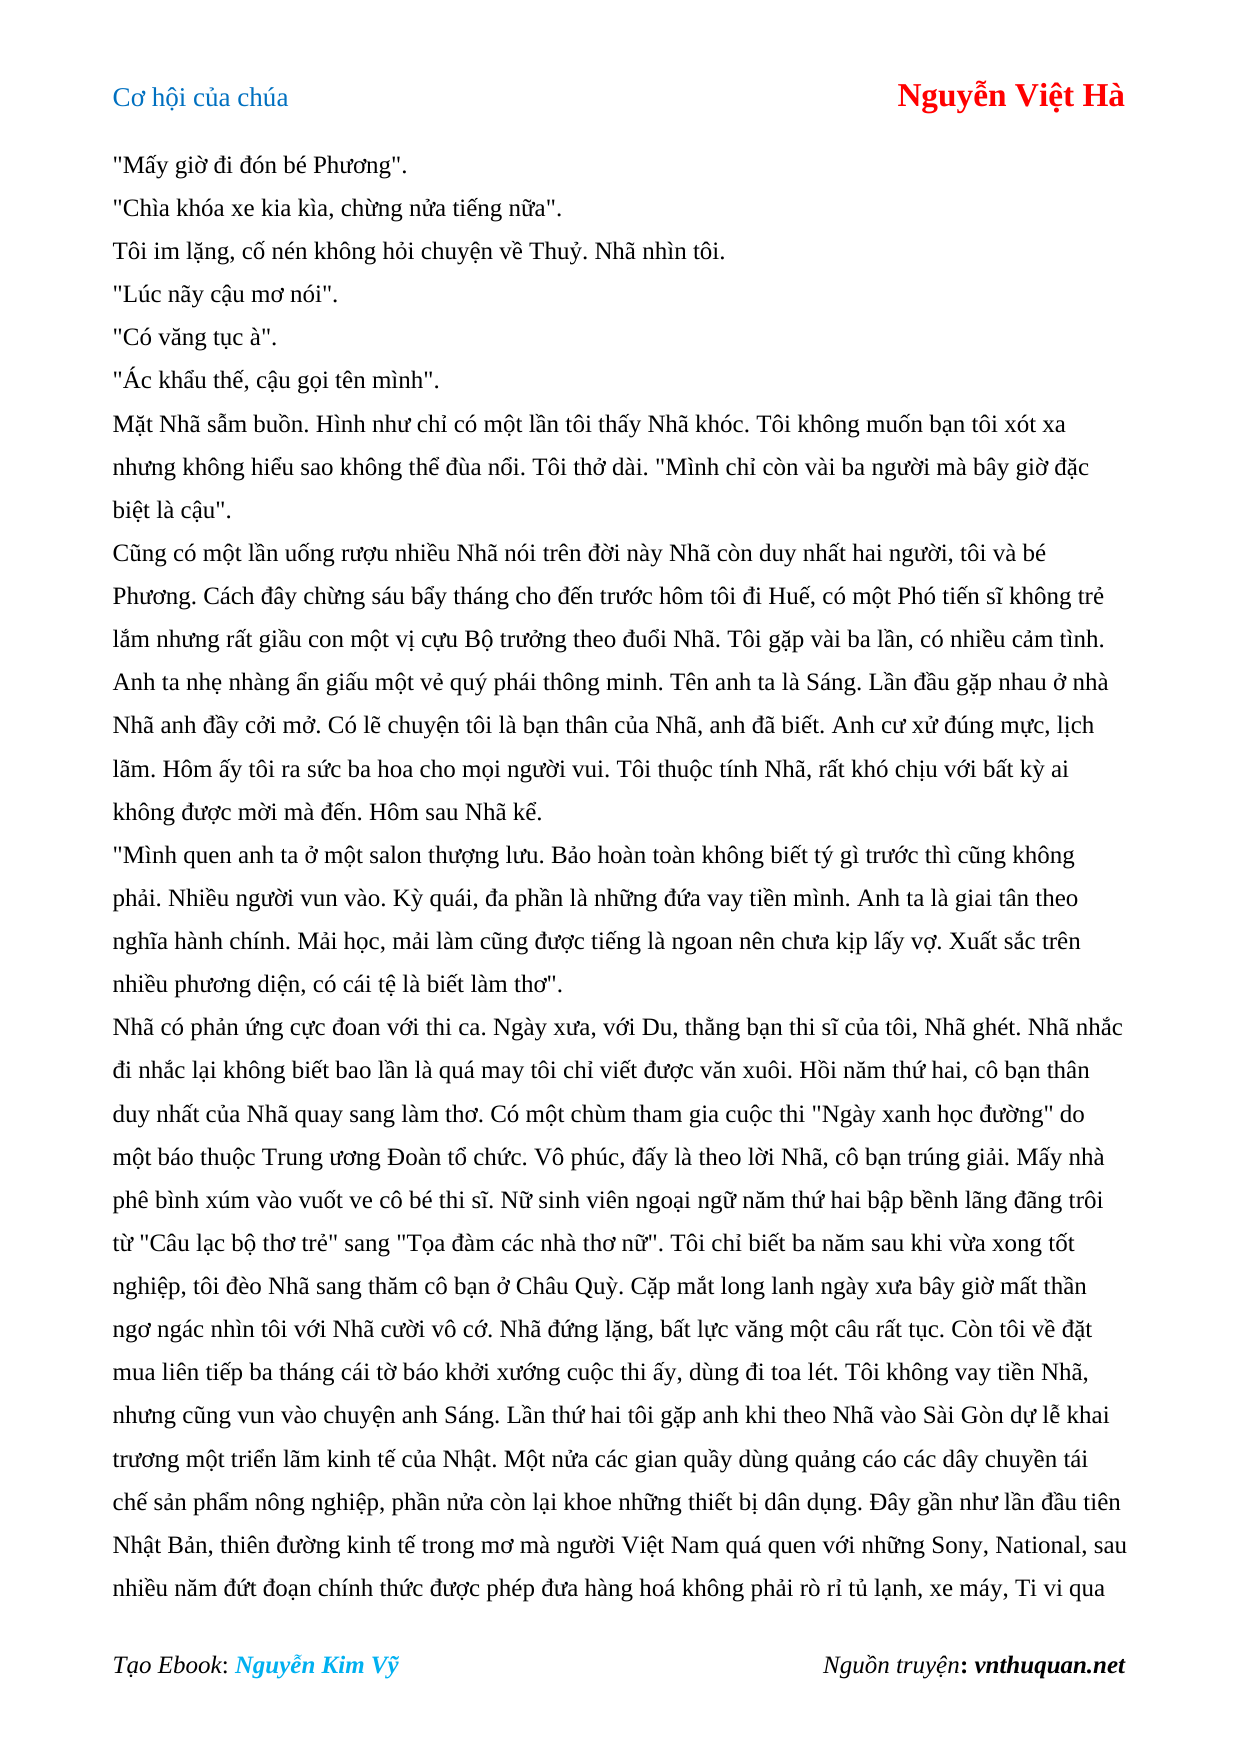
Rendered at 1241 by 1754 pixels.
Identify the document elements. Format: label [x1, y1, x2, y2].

text [112, 150, 1128, 1602]
